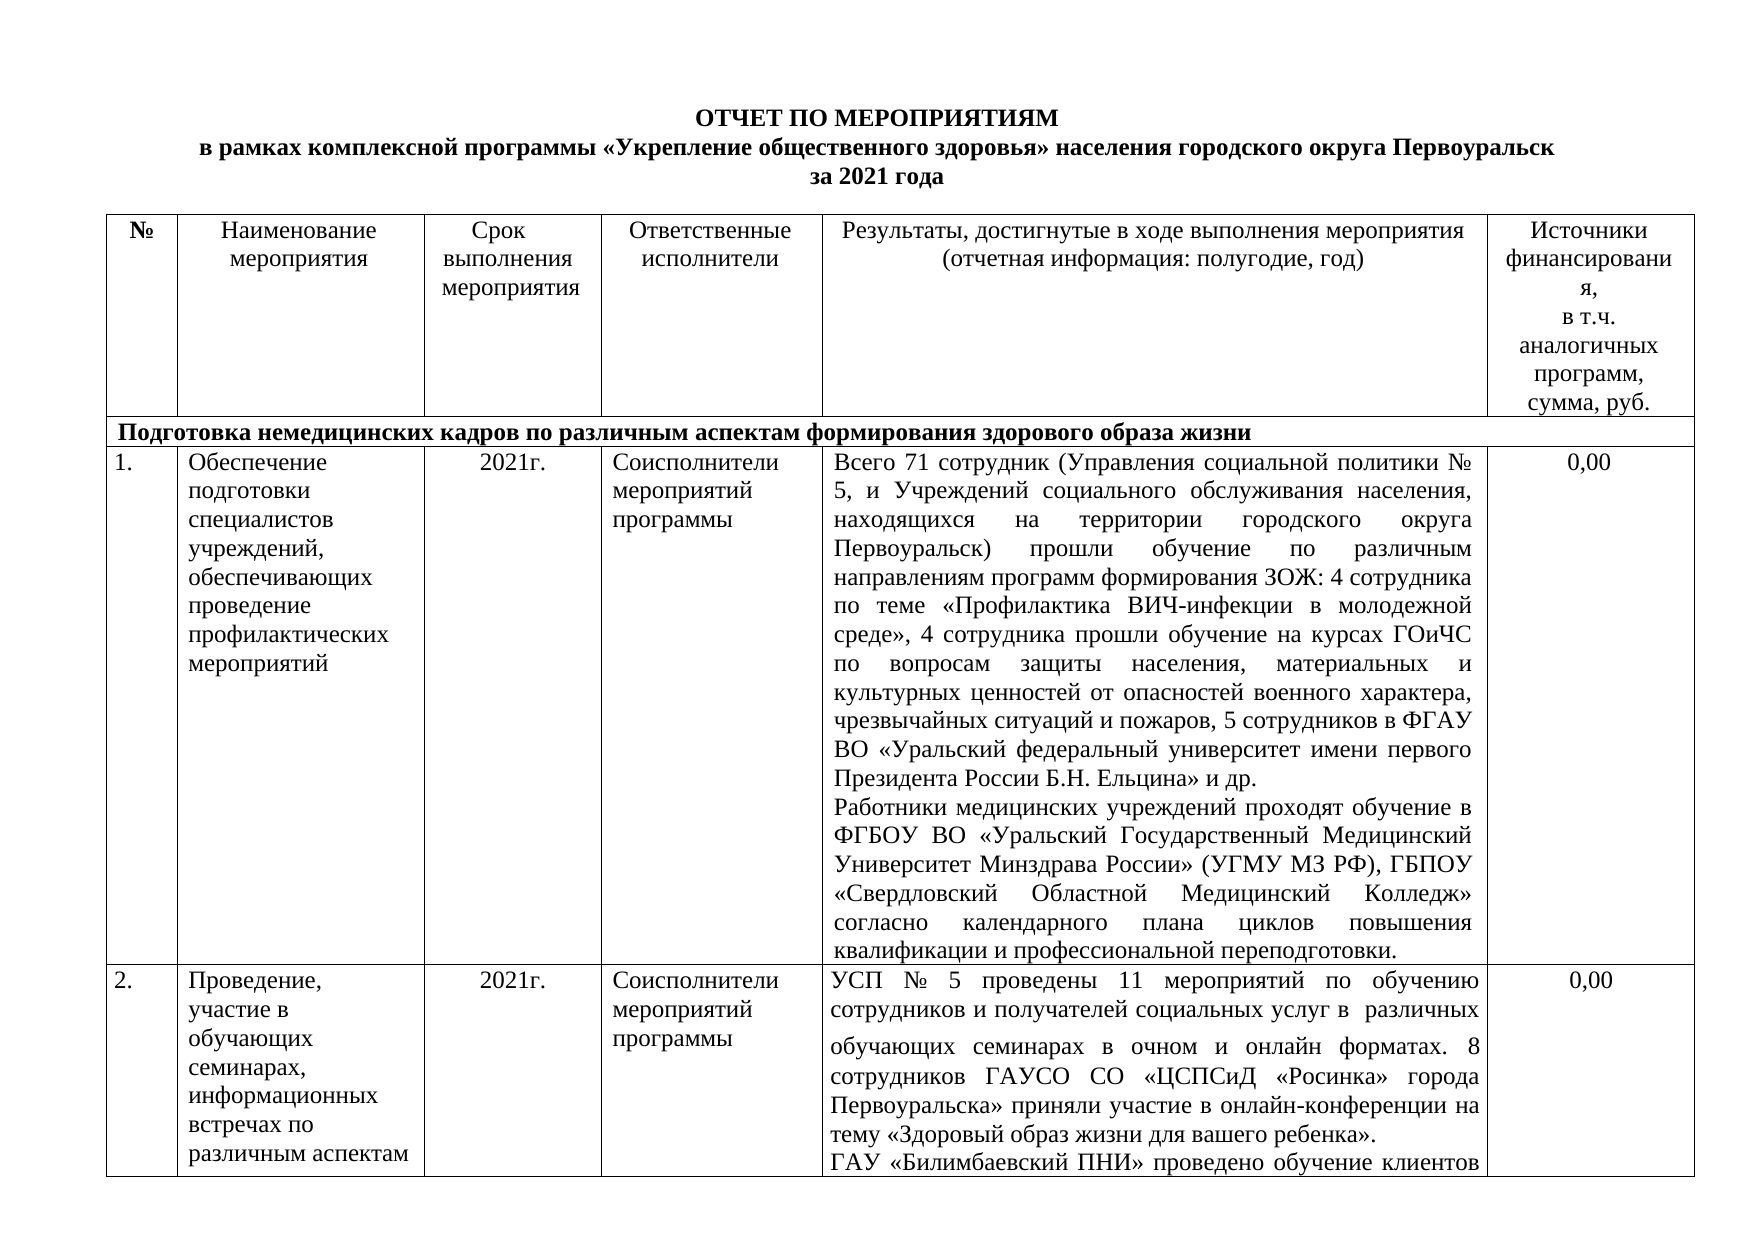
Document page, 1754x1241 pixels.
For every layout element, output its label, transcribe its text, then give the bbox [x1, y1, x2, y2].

text в рамках комплексной программы «Укрепление общественного здоровья» населения городского округа Первоуральск [118, 132, 1636, 161]
table_cell 0,00 [1488, 447, 1694, 964]
table_header Источники финансирования, в т.ч. аналогичных программ, сумма, руб. [1488, 215, 1694, 416]
table_cell Подготовка немедицинских кадров по различным аспектам формирования здорового образа жизни [107, 417, 1694, 446]
text ОТЧЕТ ПО МЕРОПРИЯТИЯМ [118, 103, 1636, 132]
table_header Результаты, достигнутые в ходе выполнения мероприятия (отчетная информация: полугодие, год) [823, 215, 1487, 416]
table_cell Соисполнители мероприятий программы [602, 965, 822, 1176]
table_cell 0,00 [1488, 965, 1694, 1176]
table_header Ответственные исполнители [602, 215, 822, 416]
table_cell Обеспечение подготовки специалистов учреждений, обеспечивающих проведение профилактических мероприятий [178, 447, 424, 964]
table_cell 6 [107, 447, 177, 964]
table_cell 2021г. [425, 447, 601, 964]
table_cell Всего 71 сотрудник (Управления социальной политики № 5, и Учреждений социального обслуживания населения, находящихся на территории городского округа Первоуральск) прошли обучение по различным направлениям программ формирования ЗОЖ: 4 сотрудника по теме «Профилактика ВИЧ-инфекции в молодежной среде», 4 сотрудника прошли обучение на курсах ГОиЧС по вопросам защиты населения, материальных и культурных ценностей от опасностей военного характера, чрезвычайных ситуаций и пожаров, 5 сотрудников в ФГАУ ВО «Уральский федеральный университет имени первого Президента России Б.Н. Ельцина» и др. Работники медицинских учреждений проходят обучение в ФГБОУ ВО «Уральский Государственный Медицинский Университет Минздрава России» (УГМУ МЗ РФ), ГБПОУ «Свердловский Областной Медицинский Колледж» согласно календарного плана циклов повышения квалификации и профессиональной переподготовки. [823, 447, 1487, 964]
table_header № [107, 215, 177, 416]
table_header Наименование мероприятия [178, 215, 424, 416]
table_cell 2021г. [425, 965, 601, 1176]
table_cell Соисполнители мероприятий программы [602, 447, 822, 964]
table_cell [107, 965, 177, 1176]
text за 2021 года [118, 161, 1636, 190]
table_cell Проведение, участие в обучающих семинарах, информационных встречах по различным аспектам формирования здорового образа жизни [178, 965, 424, 1176]
table_header Срок выполнения мероприятия [425, 215, 601, 416]
